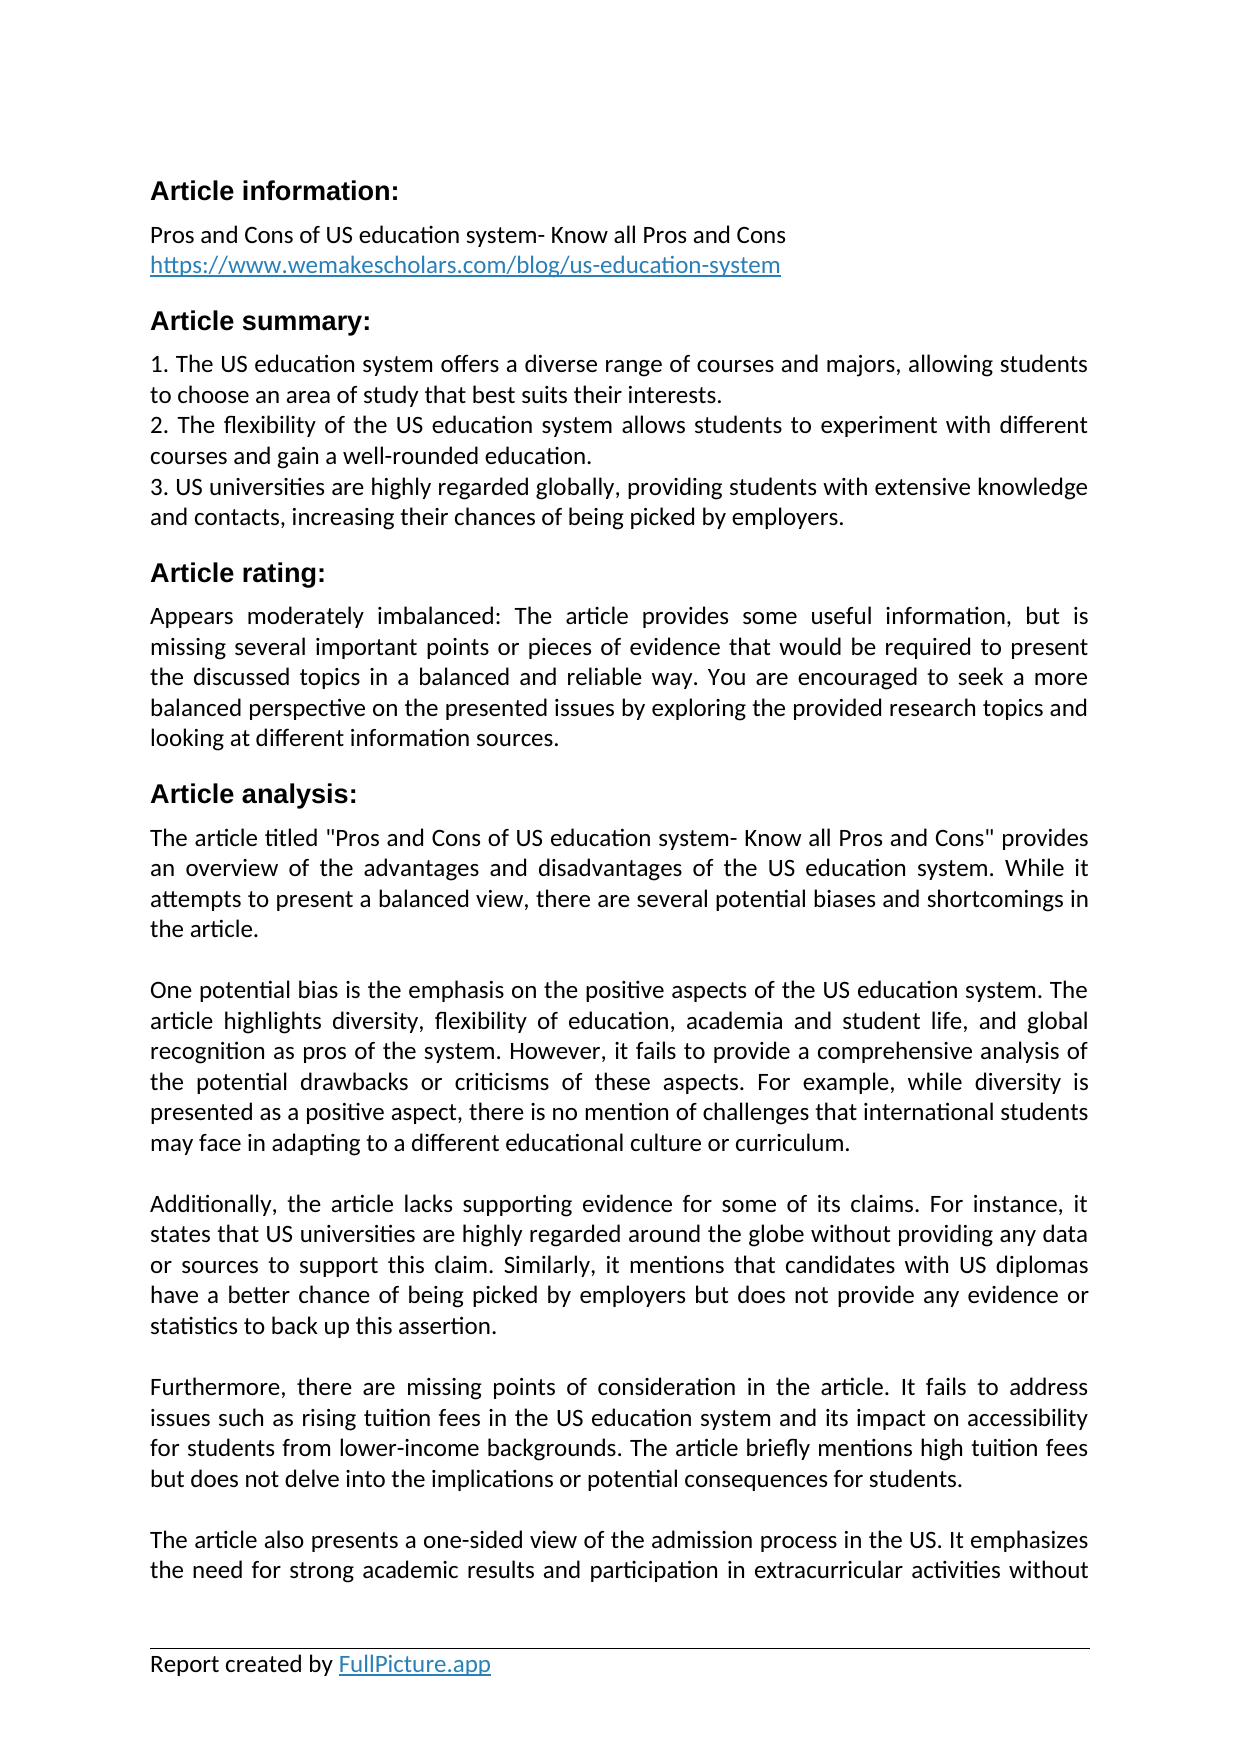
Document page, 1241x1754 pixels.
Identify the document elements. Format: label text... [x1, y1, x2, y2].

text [150, 1524, 1090, 1585]
subtitle Article rating: [150, 557, 1090, 588]
text 2. The flexibility of the US education system allows students to experiment with different courses and gain a well-rounded education. [150, 409, 1090, 471]
text One potential bias is the emphasis on the positive aspects of the US education system. The article highlights diversity, flexibility of education, academia and student life, and global recognition as pros of the system. However, it fails to provide a comprehensive analysis of the potential drawbacks or criticisms of these aspects. For example, while diversity is presented as a positive aspect, there is no mention of challenges that international students may face in adapting to a different educational culture or curriculum. [150, 974, 1090, 1157]
subtitle Article analysis: [150, 778, 1090, 809]
subtitle Article summary: [150, 305, 1090, 336]
text 3. US universities are highly regarded globally, providing students with extensive knowledge and contacts, increasing their chances of being picked by employers. [150, 471, 1090, 532]
text Appears moderately imbalanced: The article provides some useful information, but is missing several important points or pieces of evidence that would be required to present the discussed topics in a balanced and reliable way. You are encouraged to seek a more balanced perspective on the presented issues by exploring the provided research topics and looking at different information sources. [150, 600, 1090, 753]
text Pros and Cons of US education system- Know all Pros and Conshttps://www.wemakescholars.com/blog/us-education-system [150, 219, 1090, 280]
text Additionally, the article lacks supporting evidence for some of its claims. For instance, it states that US universities are highly regarded around the globe without providing any data or sources to support this claim. Similarly, it mentions that candidates with US diplomas have a better chance of being picked by employers but does not provide any evidence or statistics to back up this assertion. [150, 1188, 1090, 1341]
text The article titled "Pros and Cons of US education system- Know all Pros and Cons" provides an overview of the advantages and disadvantages of the US education system. While it attempts to present a balanced view, there are several potential biases and shortcomings in the article. [150, 822, 1090, 944]
subtitle Article information: [150, 175, 1090, 206]
text 1. The US education system offers a diverse range of courses and majors, allowing students to choose an area of study that best suits their interests. [150, 348, 1090, 409]
text Furthermore, there are missing points of consideration in the article. It fails to address issues such as rising tuition fees in the US education system and its impact on accessibility for students from lower-income backgrounds. The article briefly mentions high tuition fees but does not delve into the implications or potential consequences for students. [150, 1371, 1090, 1493]
